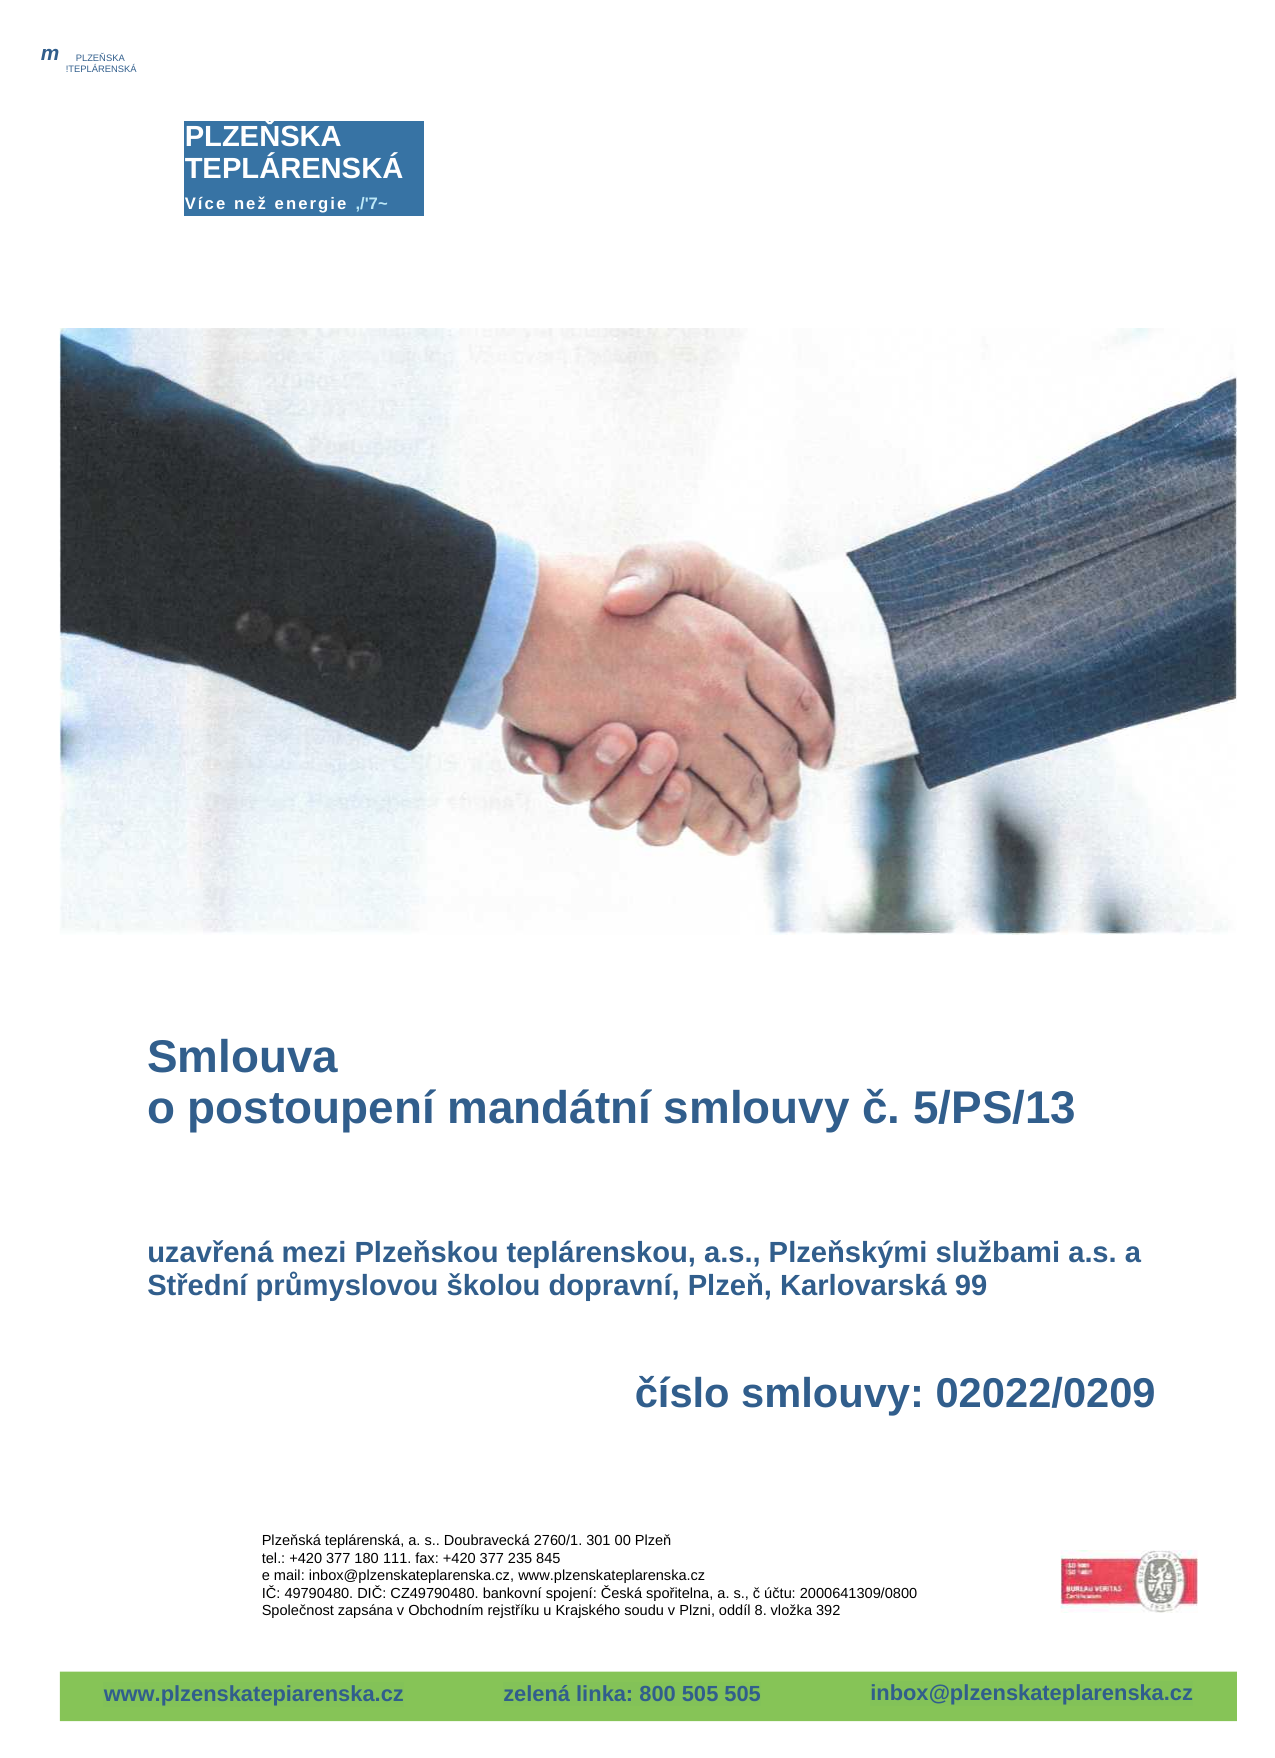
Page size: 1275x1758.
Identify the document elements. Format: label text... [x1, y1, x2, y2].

text zelená linka: 800 505 505 [503, 1682, 761, 1706]
text TEPLÁRENSKÁ [184, 153, 424, 185]
subtitle o postoupení mandátní smlouvy č. 5/PS/13 [147, 1083, 1156, 1134]
text m [41, 44, 61, 64]
text inbox@plzenskateplarenska.cz [870, 1681, 1193, 1706]
text IČ: 49790480. DIČ: CZ49790480. bankovní spojení: Česká spořitelna, a. s., č účtu: 2000641309/0800 Společnost zapsána v Obchodním rejstříku u Krajského soudu v Plzni, oddíl 8. vložka 392 [262, 1584, 950, 1619]
picture [59, 328, 1238, 935]
text PLZEŇSKA [184, 121, 424, 153]
subtitle Smlouva [147, 1032, 1156, 1083]
picture [1060, 1550, 1199, 1613]
text Více než energie ,/'7~ [184, 185, 424, 216]
text www.plzenskatepiarenska.cz [103, 1682, 404, 1707]
text Plzeňská teplárenská, a. s.. Doubravecká 2760/1. 301 00 Plzeň tel.: +420 377 180 111. fax: +420 377 235 845 e mail: inbox@plzenskateplarenska.cz, www.plzenskateplarenska.cz [262, 1532, 914, 1584]
subtitle uzavřená mezi Plzeňskou teplárenskou, a.s., Plzeňskými službami a.s. a Střední průmyslovou školou dopravní, Plzeň, Karlovarská 99 [147, 1236, 1156, 1302]
text číslo smlouvy: 02022/0209 [147, 1370, 1156, 1417]
